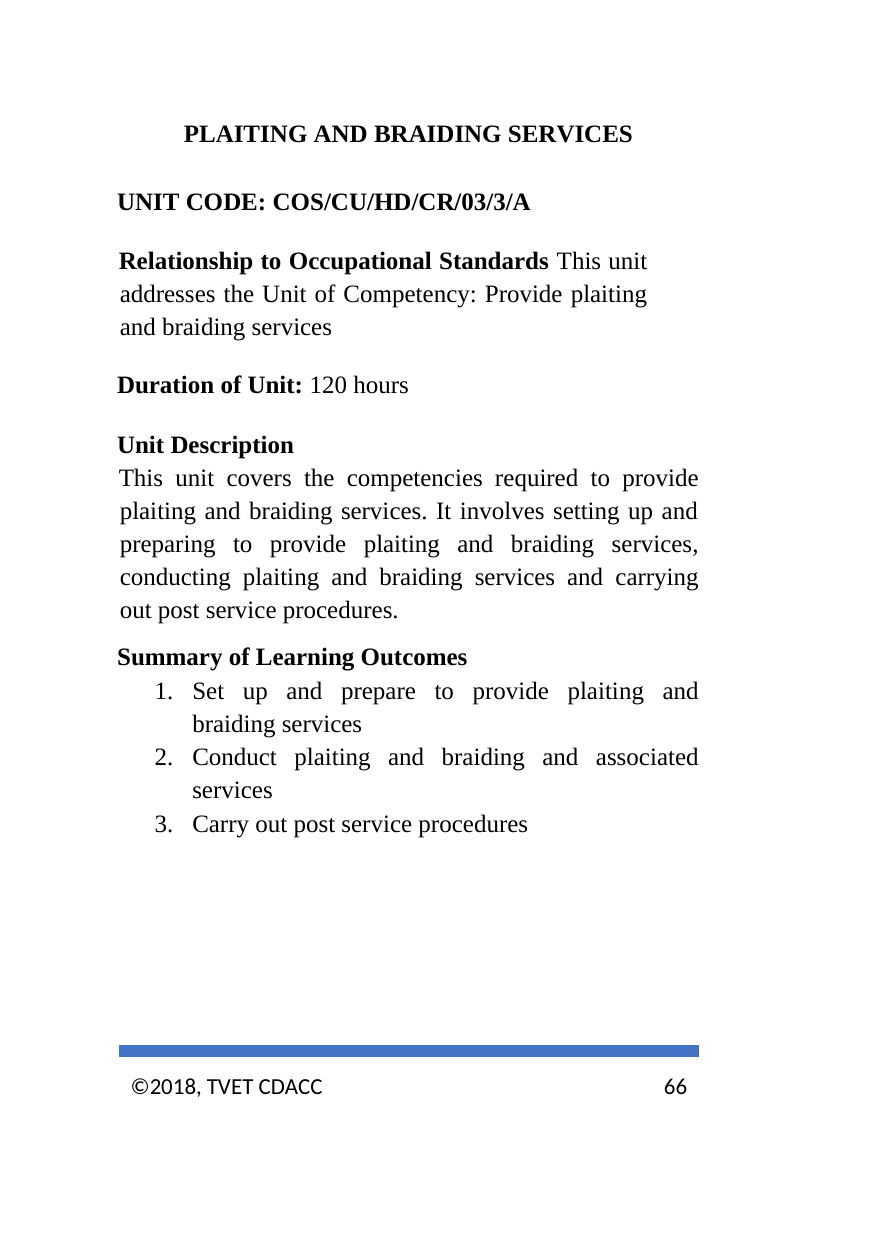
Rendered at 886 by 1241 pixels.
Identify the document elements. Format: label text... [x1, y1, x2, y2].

text Summary of Learning Outcomes [117, 642, 699, 671]
text UNIT CODE: COS/CU/HD/CR/03/3/A [117, 187, 699, 216]
text Duration of Unit: 120 hours [117, 370, 699, 399]
text This unit covers the competencies required to provide plaiting and braiding services. It involves setting up and preparing to provide plaiting and braiding services, conducting plaiting and braiding services and carrying out post service procedures. [118, 463, 699, 624]
list Carry out post service procedures [154, 809, 699, 838]
text Unit Description [117, 430, 699, 458]
list Set up and prepare to provide plaiting and braiding services [154, 676, 699, 738]
subtitle PLAITING AND BRAIDING SERVICES [118, 119, 698, 148]
list Conduct plaiting and braiding and associated services [154, 742, 699, 804]
text Relationship to Occupational Standards This unit addresses the Unit of Competency: Provide plaiting and braiding services [118, 246, 647, 341]
